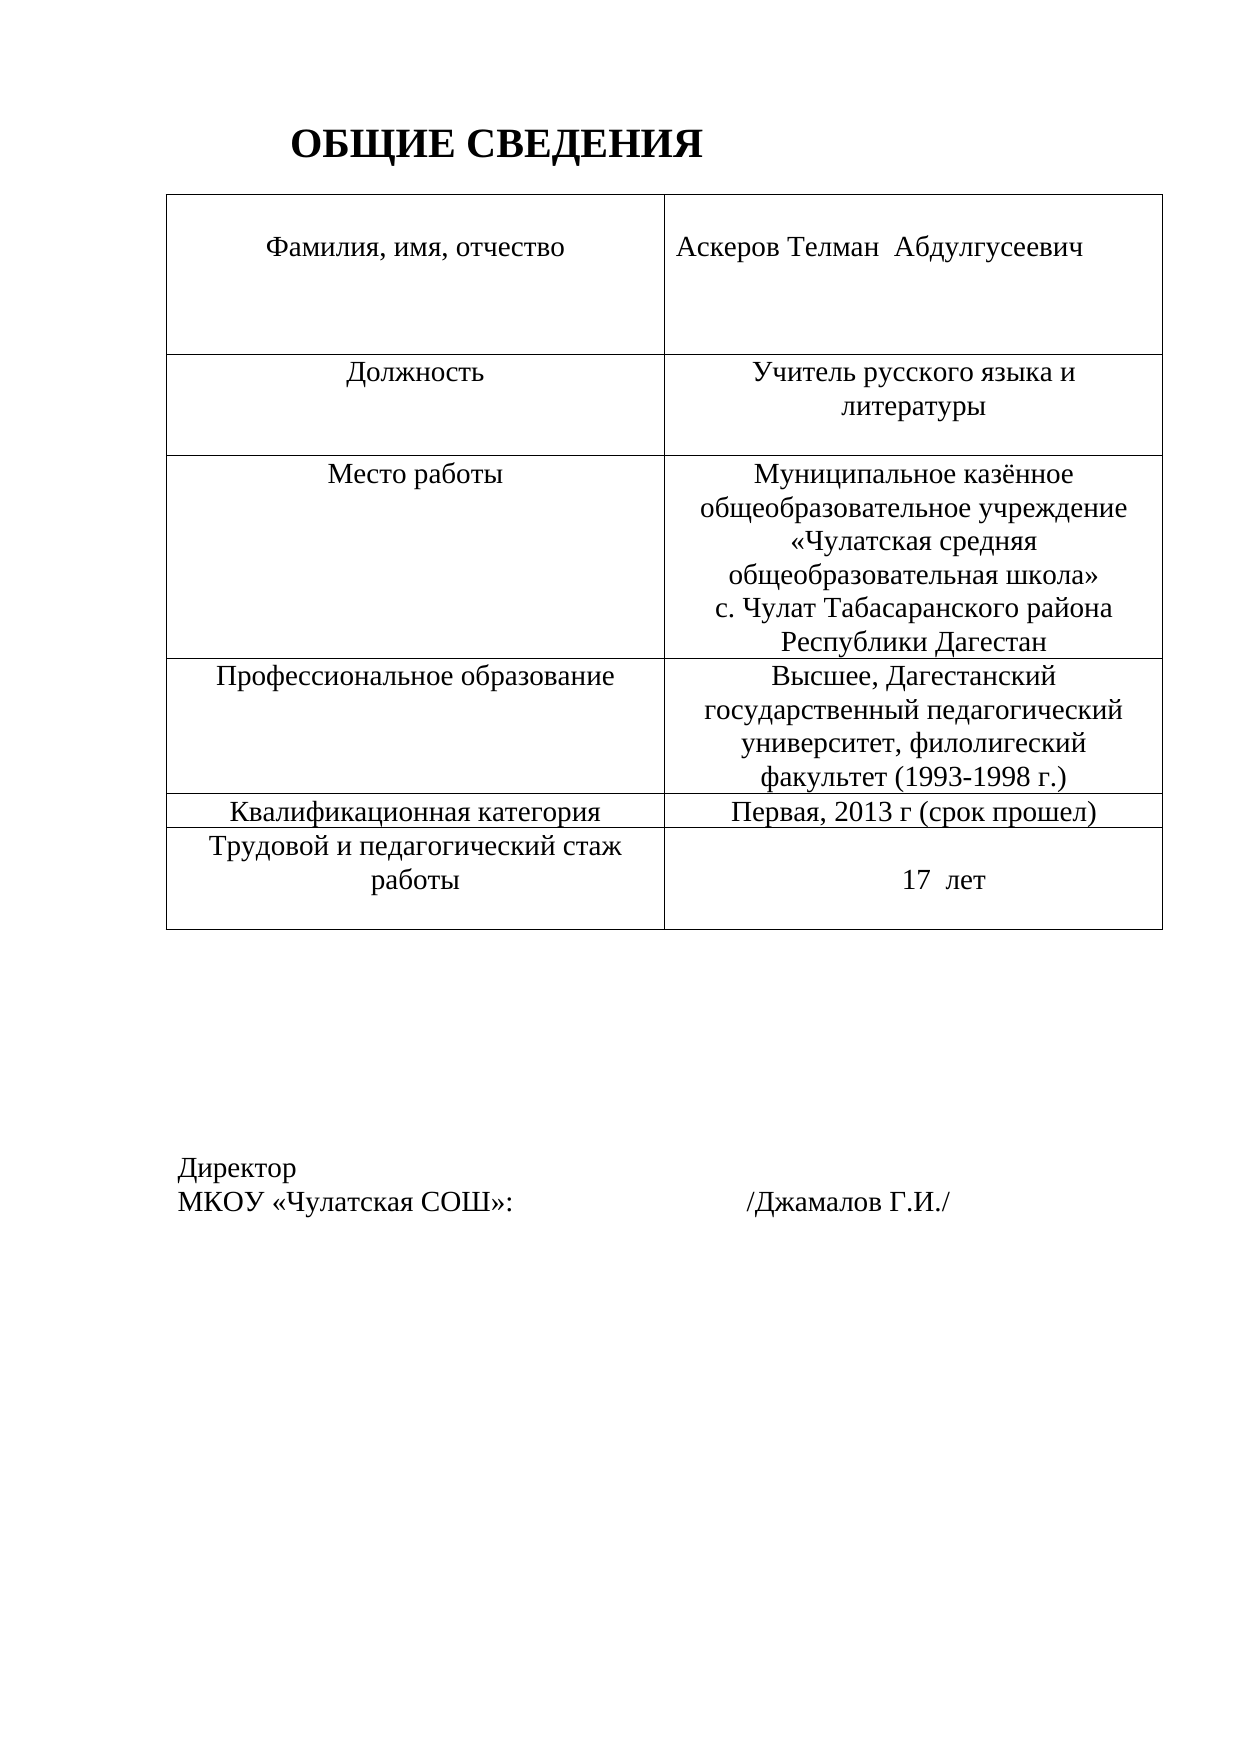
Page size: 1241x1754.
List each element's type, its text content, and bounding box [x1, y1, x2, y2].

list ОБЩИЕ СВЕДЕНИЯ [290, 118, 1152, 166]
table_cell Высшее, Дагестанский государственный педагогический университет, филолигеский факультет (1993-1998 г.) [665, 659, 1162, 793]
table_cell Место работы [167, 456, 664, 657]
text МКОУ «Чулатская СОШ»: /Джамалов Г.И./ [177, 1184, 1152, 1217]
table_cell 17 лет [665, 828, 1162, 929]
table_header Аскеров Телман Абдулгусеевич [665, 195, 1162, 353]
table_header Фамилия, имя, отчество [167, 195, 664, 353]
table_cell Квалификационная категория [167, 794, 664, 827]
table_cell Учитель русского языка и литературы [665, 355, 1162, 455]
table_cell Профессиональное образование [167, 659, 664, 793]
table_cell Должность [167, 355, 664, 455]
table_cell Муниципальное казённое общеобразовательное учреждение «Чулатская средняя общеобразовательная школа» с. Чулат Табасаранского района Республики Дагестан [665, 456, 1162, 657]
table_cell Трудовой и педагогический стаж работы [167, 828, 664, 929]
table_cell Первая, 2013 г (срок прошел) [665, 794, 1162, 827]
text Директор [177, 1150, 1152, 1184]
